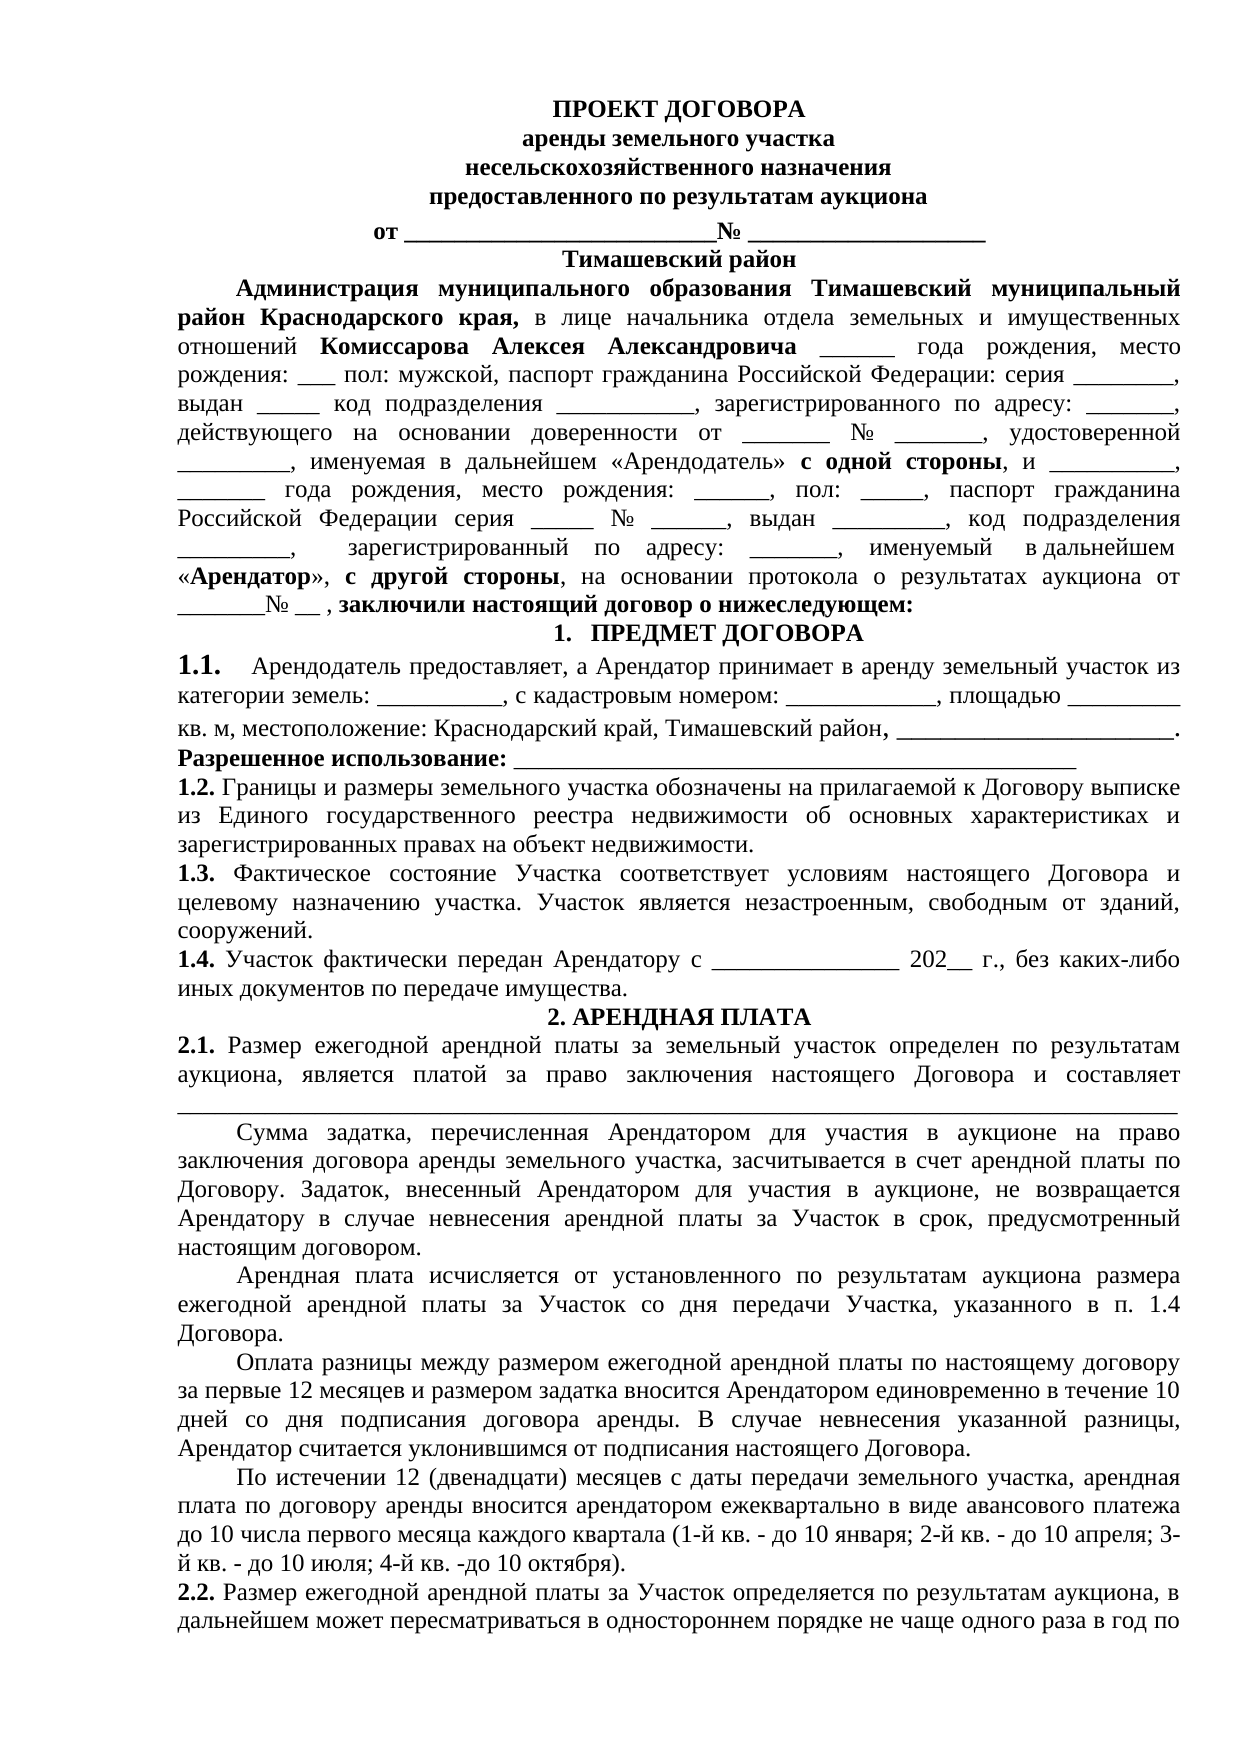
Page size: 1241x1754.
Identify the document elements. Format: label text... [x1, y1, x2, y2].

text Арендная плата исчисляется от установленного по результатам аукциона размера ежегодной арендной платы за Участок со дня передачи Участка, указанного в п. 1.4 Договора. [177, 1260, 1181, 1347]
text Тимашевский район [177, 244, 1181, 273]
text Оплата разницы между размером ежегодной арендной платы по настоящему договору за первые 12 месяцев и размером задатка вносится Арендатором единовременно в течение 10 дней со дня подписания договора аренды. В случае невнесения указанной разницы, Арендатор считается уклонившимся от подписания настоящего Договора. [177, 1347, 1181, 1462]
text от _________________________№ ___________________ [177, 216, 1181, 244]
text 1.3. Фактическое состояние Участка соответствует условиям настоящего Договора и целевому назначению участка. Участок является незастроенным, свободным от зданий, сооружений. [177, 858, 1181, 944]
text аренды земельного участка [177, 123, 1179, 152]
text несельскохозяйственного назначения [177, 152, 1179, 181]
text предоставленного по результатам аукциона [177, 181, 1179, 209]
text По истечении 12 (двенадцати) месяцев с даты передачи земельного участка, арендная плата по договору аренды вносится арендатором ежеквартально в виде авансового платежа до 10 числа первого месяца каждого квартала (1-й кв. - до 10 января; 2-й кв. - до 10 апреля; 3-й кв. - до 10 июля; 4-й кв. -до 10 октября). [177, 1462, 1181, 1577]
text 2.1. Размер ежегодной арендной платы за земельный участок определен по результатам аукциона, является платой за право заключения настоящего Договора и составляет ________________________________________________________________________________ [177, 1030, 1181, 1117]
text Администрация муниципального образования Тимашевский муниципальный район Краснодарского края, в лице начальника отдела земельных и имущественных отношений Комиссарова Алексея Александровича ______ года рождения, место рождения: ___ пол: мужской, паспорт гражданина Российской Федерации: серия ________, выдан _____ код подразделения ___________, зарегистрированного по адресу: _______, действующего на основании доверенности от _______ № _______, удостоверенной _________, именуемая в дальнейшем «Арендодатель» с одной стороны, и __________, _______ года рождения, место рождения: ______, пол: _____, паспорт гражданина Российской Федерации серия _____ № ______, выдан _________, код подразделения _________, зарегистрированный по адресу: _______, именуемый в дальнейшем «Арендатор», с другой стороны, на основании протокола о результатах аукциона от _______№ __ , заключили настоящий договор о нижеследующем: [177, 273, 1181, 618]
text 2. АРЕНДНАЯ ПЛАТА [177, 1002, 1181, 1030]
text 1.4. Участок фактически передан Арендатору с _______________ 202__ г., без каких-либо иных документов по передаче имущества. [177, 944, 1181, 1002]
text Сумма задатка, перечисленная Арендатором для участия в аукционе на право заключения договора аренды земельного участка, засчитывается в счет арендной платы по Договору. Задаток, внесенный Арендатором для участия в аукционе, не возвращается Арендатору в случае невнесения арендной платы за Участок в срок, предусмотренный настоящим договором. [177, 1117, 1181, 1260]
text Разрешенное использование: _____________________________________________ [177, 743, 1181, 772]
text ПРОЕКТ ДОГОВОРА [177, 94, 1181, 123]
list Арендодатель предоставляет, а Арендатор принимает в аренду земельный участок из категории земель: __________, с кадастровым номером: ____________, площадью _________ кв. м, местоположение: Краснодарский край, Тимашевский район, ___________________. [177, 647, 1181, 743]
text 1.2. Границы и размеры земельного участка обозначены на прилагаемой к Договору выписке из Единого государственного реестра недвижимости об основных характеристиках и зарегистрированных правах на объект недвижимости. [177, 772, 1181, 858]
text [177, 1577, 1181, 1634]
list ПРЕДМЕТ ДОГОВОРА [236, 618, 1181, 647]
